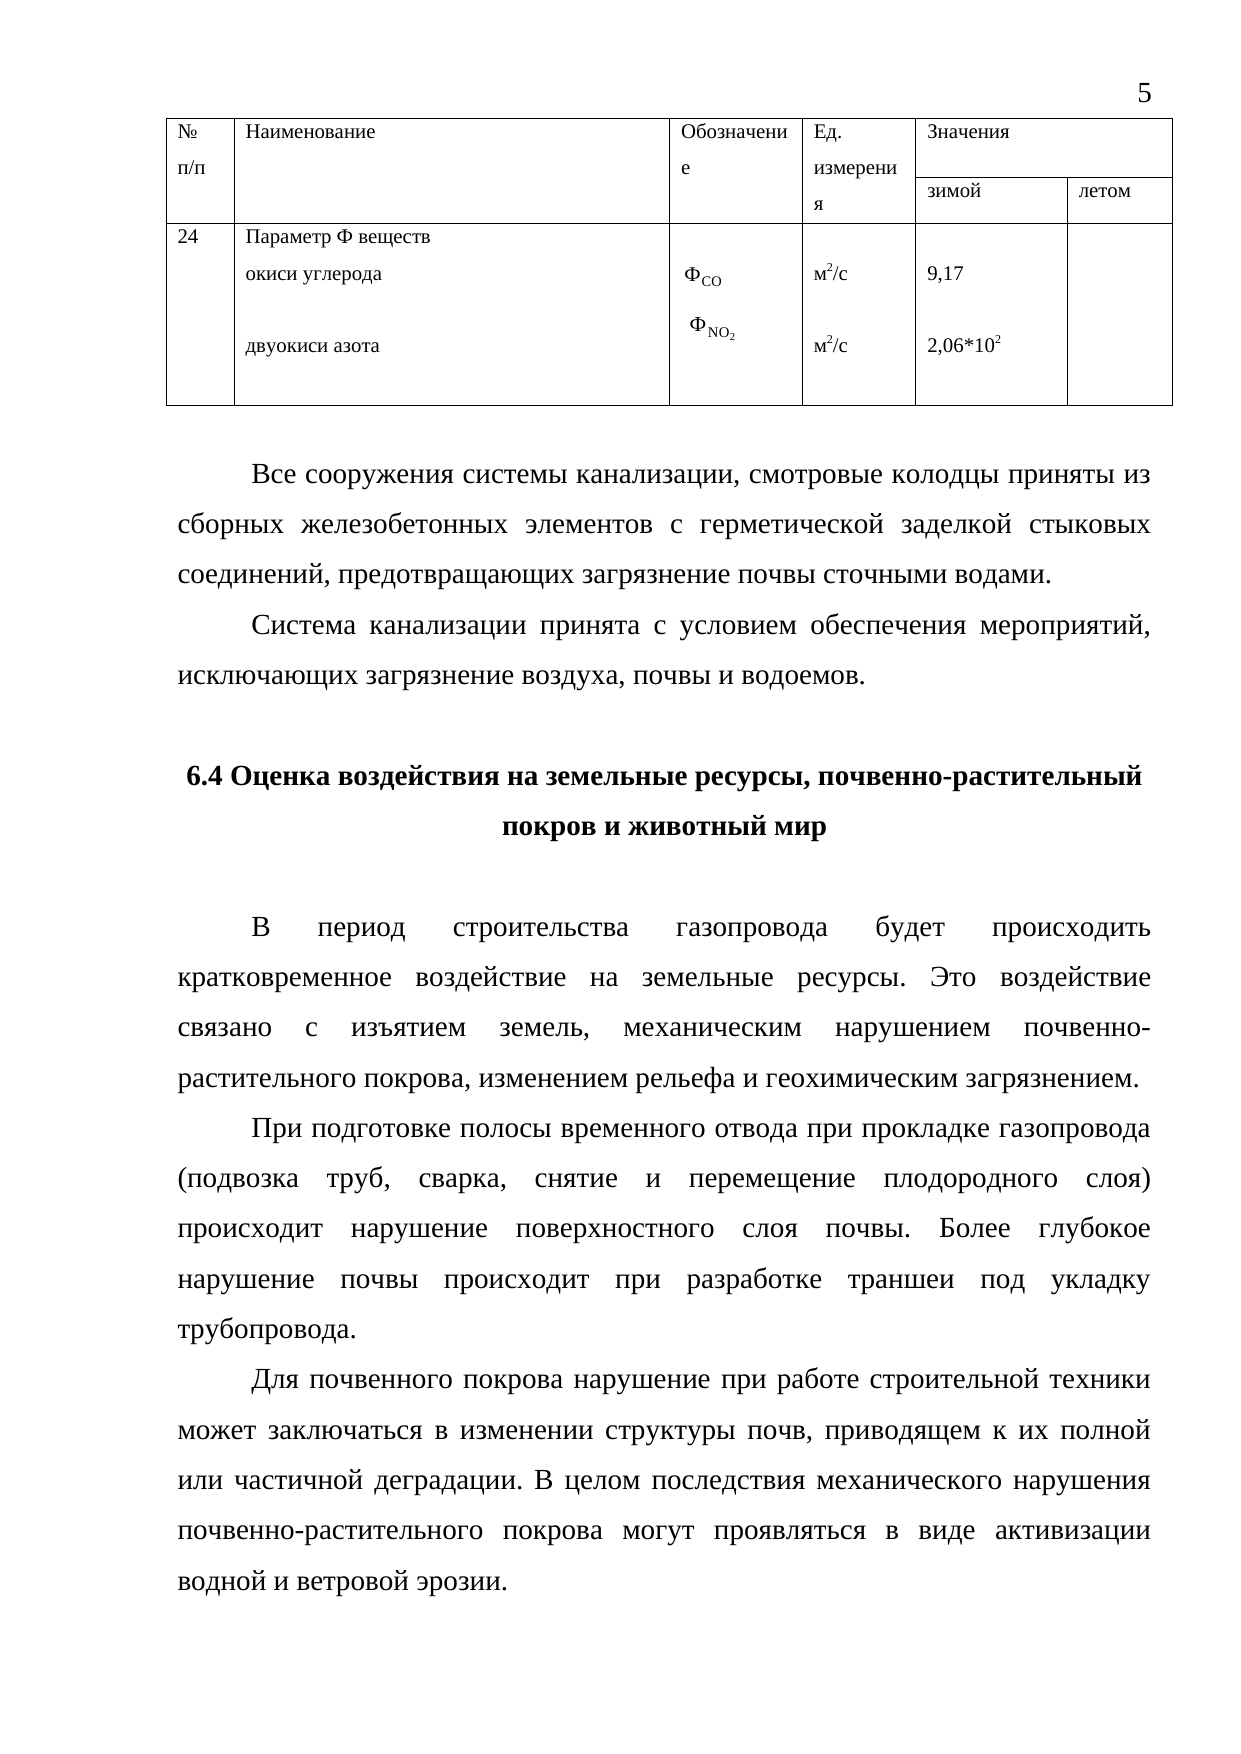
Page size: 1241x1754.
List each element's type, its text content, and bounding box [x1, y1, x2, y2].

table_cell [670, 224, 802, 404]
text При подготовке полосы временного отвода при прокладке газопровода (подвозка труб, сварка, снятие и перемещение плодородного слоя) происходит нарушение поверхностного слоя почвы. Более глубокое нарушение почвы происходит при разработке траншеи под укладку трубопровода. [177, 1110, 1152, 1345]
text В период строительства газопровода будет происходить кратковременное воздействие на земельные ресурсы. Это воздействие связано с изъятием земель, механическим нарушением почвенно-растительного покрова, изменением рельефа и геохимическим загрязнением. [177, 909, 1152, 1093]
text Система канализации принята с условием обеспечения мероприятий, исключающих загрязнение воздуха, почвы и водоемов. [177, 607, 1152, 691]
table_cell 24 [167, 224, 234, 404]
table_cell [1068, 224, 1172, 404]
table_cell 9,17 2,06*102 [916, 224, 1067, 404]
table_header Обозначение [670, 119, 802, 223]
table_cell м2/с м2/с [803, 224, 915, 404]
text Все сооружения системы канализации, смотровые колодцы приняты из сборных железобетонных элементов с герметической заделкой стыковых соединений, предотвращающих загрязнение почвы сточными водами. [177, 456, 1152, 590]
text Для почвенного покрова нарушение при работе строительной техники может заключаться в изменении структуры почв, приводящем к их полной или частичной деградации. В целом последствия механического нарушения почвенно-растительного покрова могут проявляться в виде активизации водной и ветровой эрозии. [177, 1362, 1152, 1596]
table_cell зимой [916, 178, 1067, 223]
table_cell Параметр Ф веществ окиси углерода двуокиси азота [235, 224, 669, 404]
table_header Значения [916, 119, 1172, 177]
table_header Ед. измерения [803, 119, 915, 223]
table_cell летом [1068, 178, 1172, 223]
text 6.4 Оценка воздействия на земельные ресурсы, почвенно-растительный покров и животный мир [177, 758, 1152, 842]
table_header № п/п [167, 119, 234, 223]
table_header Наименование [235, 119, 669, 223]
